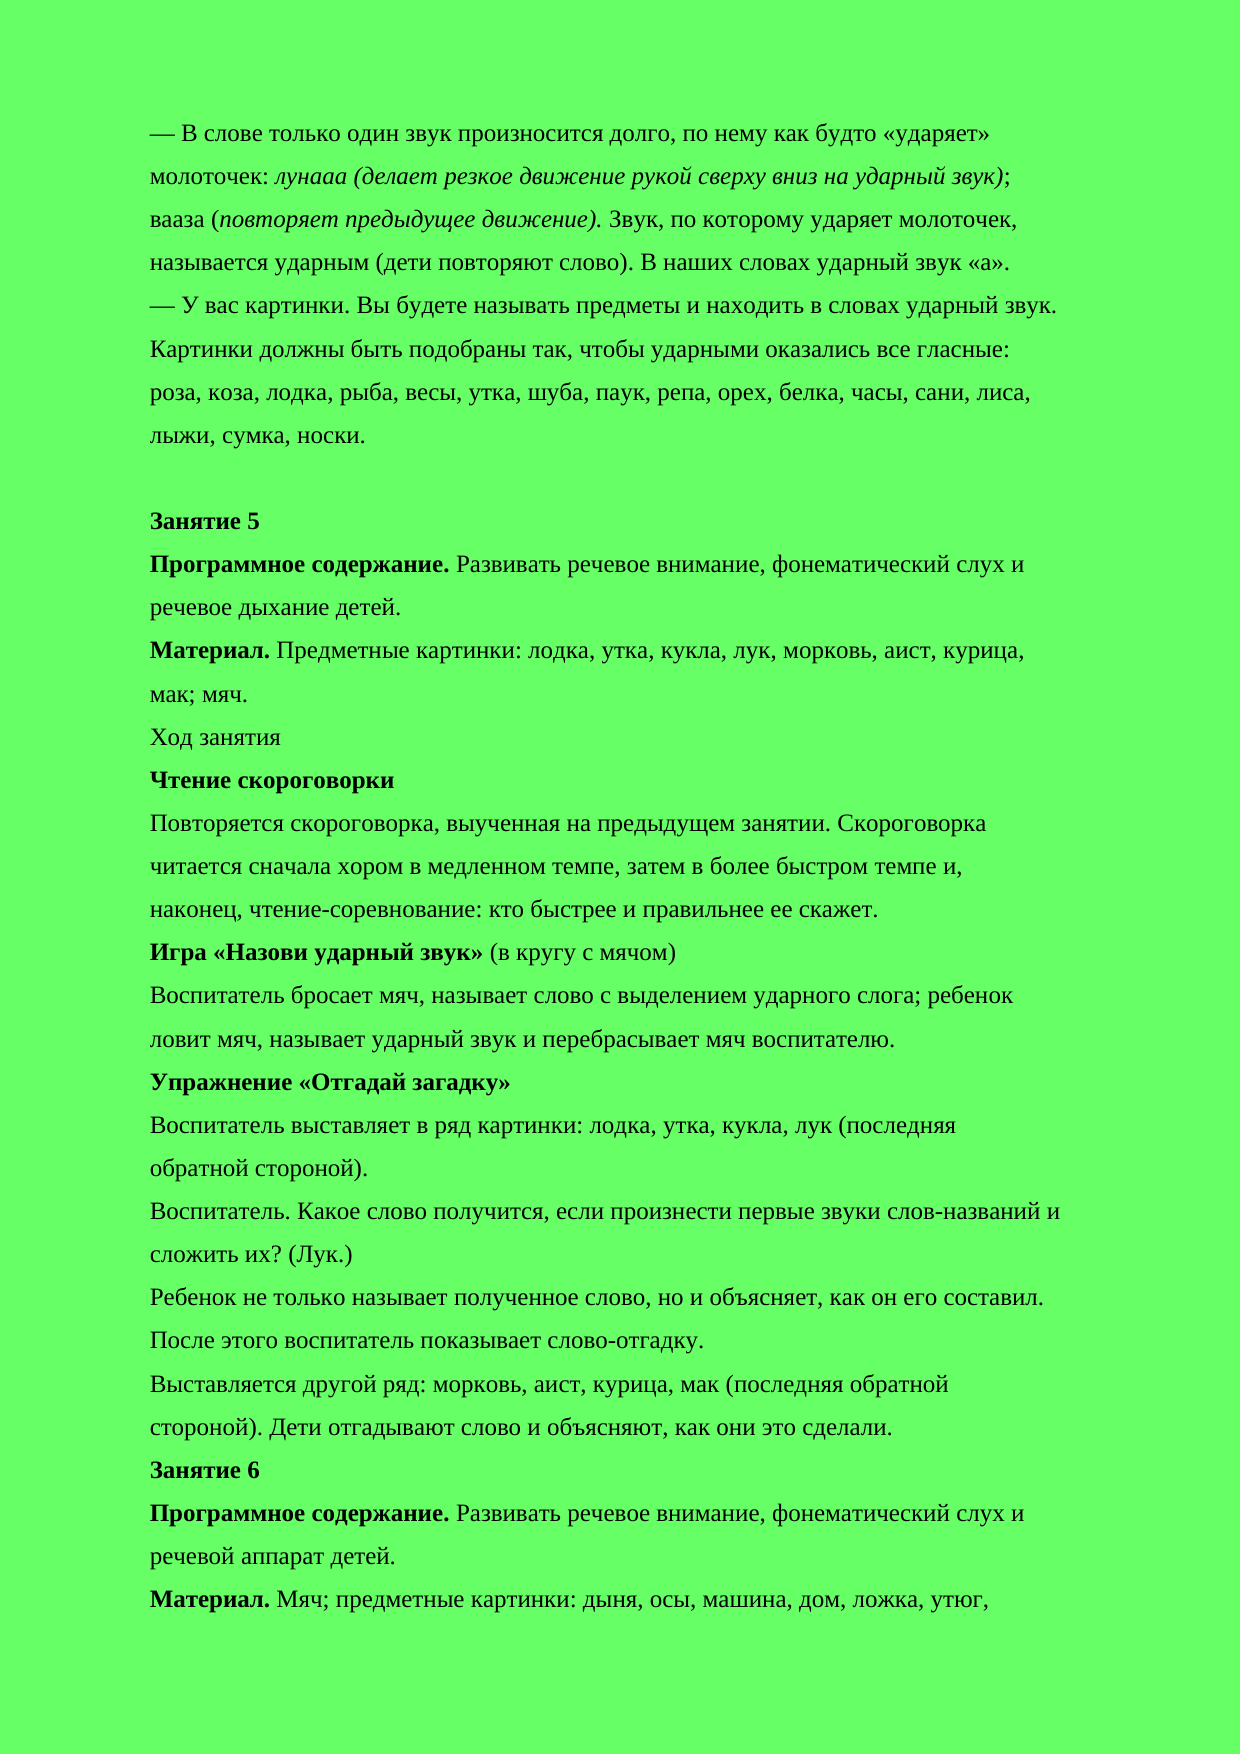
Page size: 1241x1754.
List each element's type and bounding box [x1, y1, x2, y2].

table_header [87, 118, 1061, 1613]
